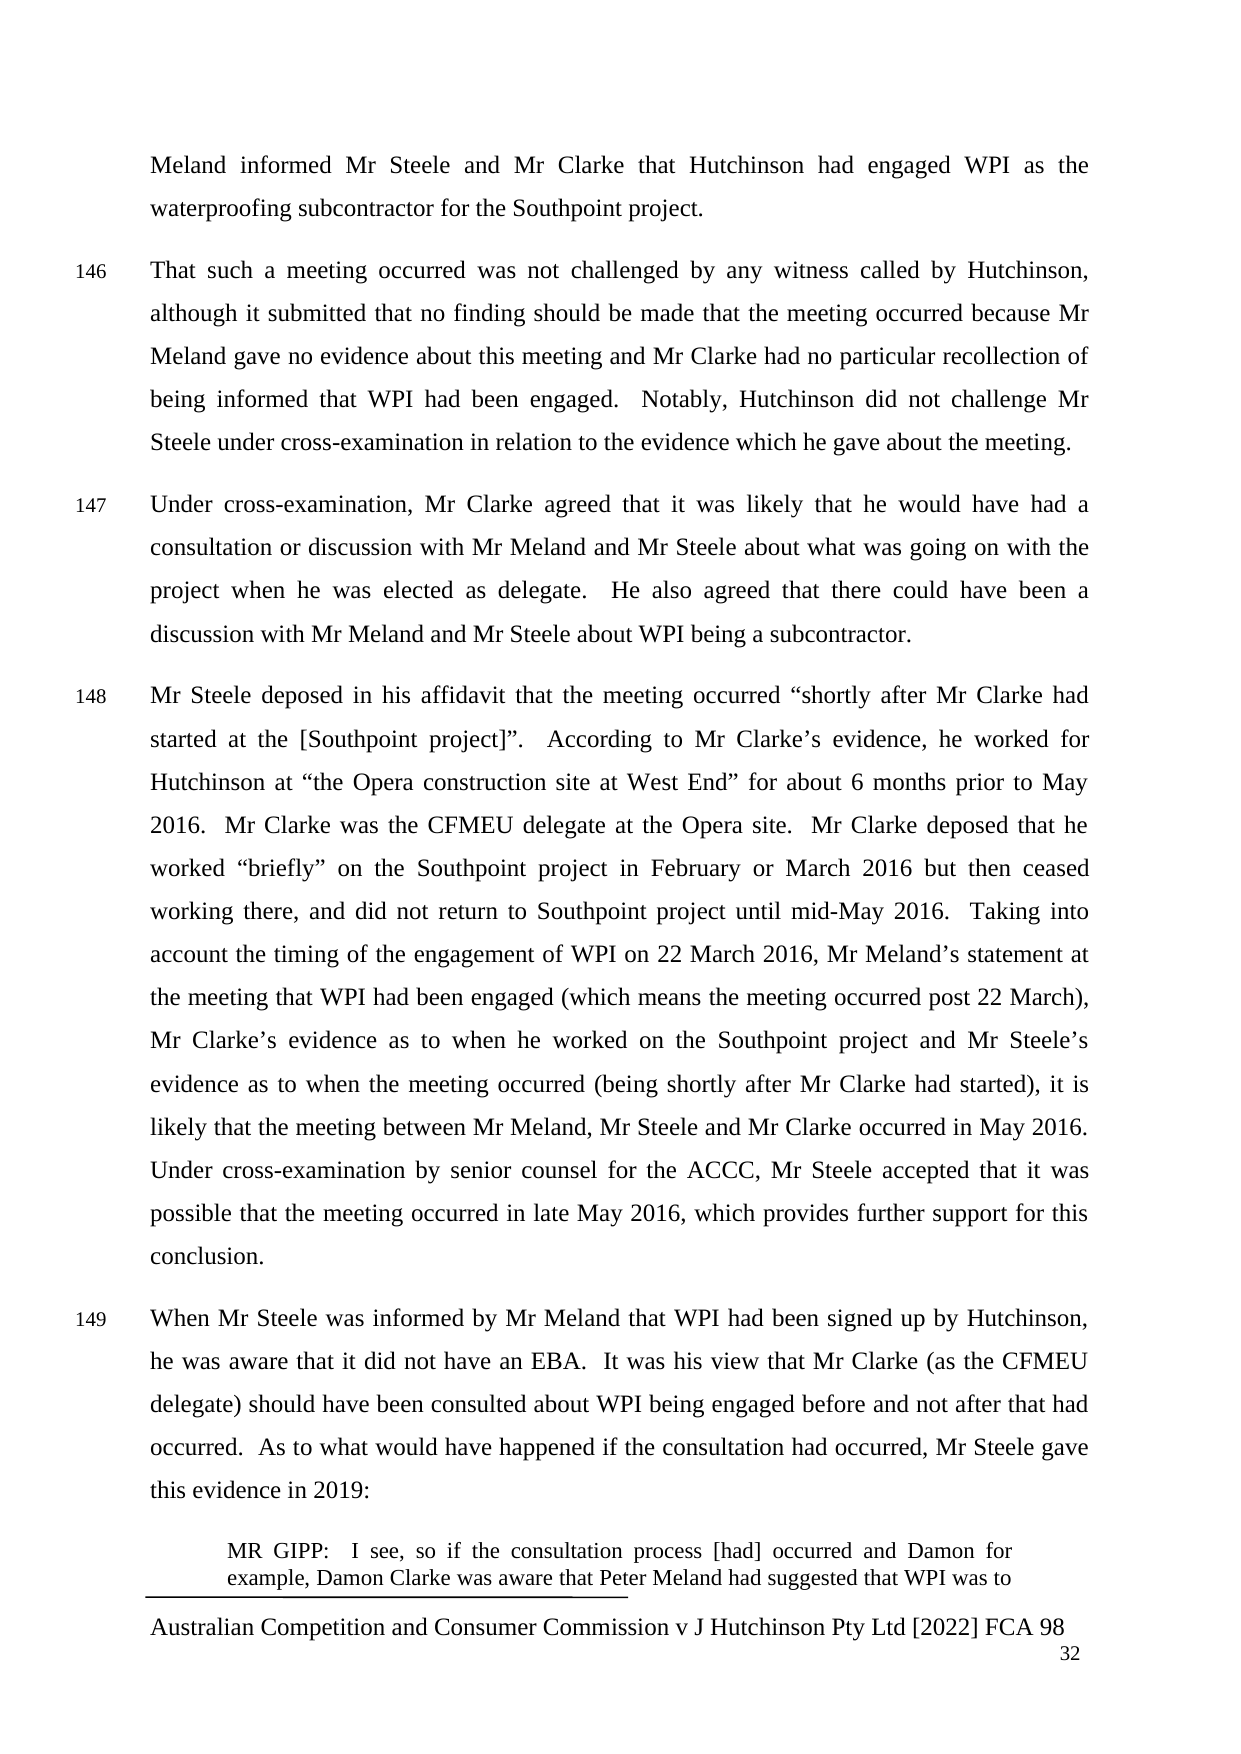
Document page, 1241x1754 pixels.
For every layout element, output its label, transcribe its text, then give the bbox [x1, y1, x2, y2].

text That such a meeting occurred was not challenged by any witness called by Hutchinson, although it submitted that no finding should be made that the meeting occurred because Mr Meland gave no evidence about this meeting and Mr Clarke had no particular recollection of being informed that WPI had been engaged. Notably, Hutchinson did not challenge Mr Steele under cross-examination in relation to the evidence which he gave about the meeting. [75, 255, 1090, 456]
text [227, 1537, 1013, 1590]
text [75, 150, 1090, 222]
text Mr Steele deposed in his affidavit that the meeting occurred “shortly after Mr Clarke had started at the [Southpoint project]”. According to Mr Clarke’s evidence, he worked for Hutchinson at “the Opera construction site at West End” for about 6 months prior to May 2016. Mr Clarke was the CFMEU delegate at the Opera site. Mr Clarke deposed that he worked “briefly” on the Southpoint project in February or March 2016 but then ceased working there, and did not return to Southpoint project until mid-May 2016. Taking into account the timing of the engagement of WPI on 22 March 2016, Mr Meland’s statement at the meeting that WPI had been engaged (which means the meeting occurred post 22 March), Mr Clarke’s evidence as to when he worked on the Southpoint project and Mr Steele’s evidence as to when the meeting occurred (being shortly after Mr Clarke had started), it is likely that the meeting between Mr Meland, Mr Steele and Mr Clarke occurred in May 2016. Under cross-examination by senior counsel for the ACCC, Mr Steele accepted that it was possible that the meeting occurred in late May 2016, which provides further support for this conclusion. [75, 681, 1090, 1270]
text Under cross-examination, Mr Clarke agreed that it was likely that he would have had a consultation or discussion with Mr Meland and Mr Steele about what was going on with the project when he was elected as delegate. He also agreed that there could have been a discussion with Mr Meland and Mr Steele about WPI being a subcontractor. [75, 489, 1090, 647]
text When Mr Steele was informed by Mr Meland that WPI had been signed up by Hutchinson, he was aware that it did not have an EBA. It was his view that Mr Clarke (as the CFMEU delegate) should have been consulted about WPI being engaged before and not after that had occurred. As to what would have happened if the consultation had occurred, Mr Steele gave this evidence in 2019: [75, 1303, 1090, 1504]
